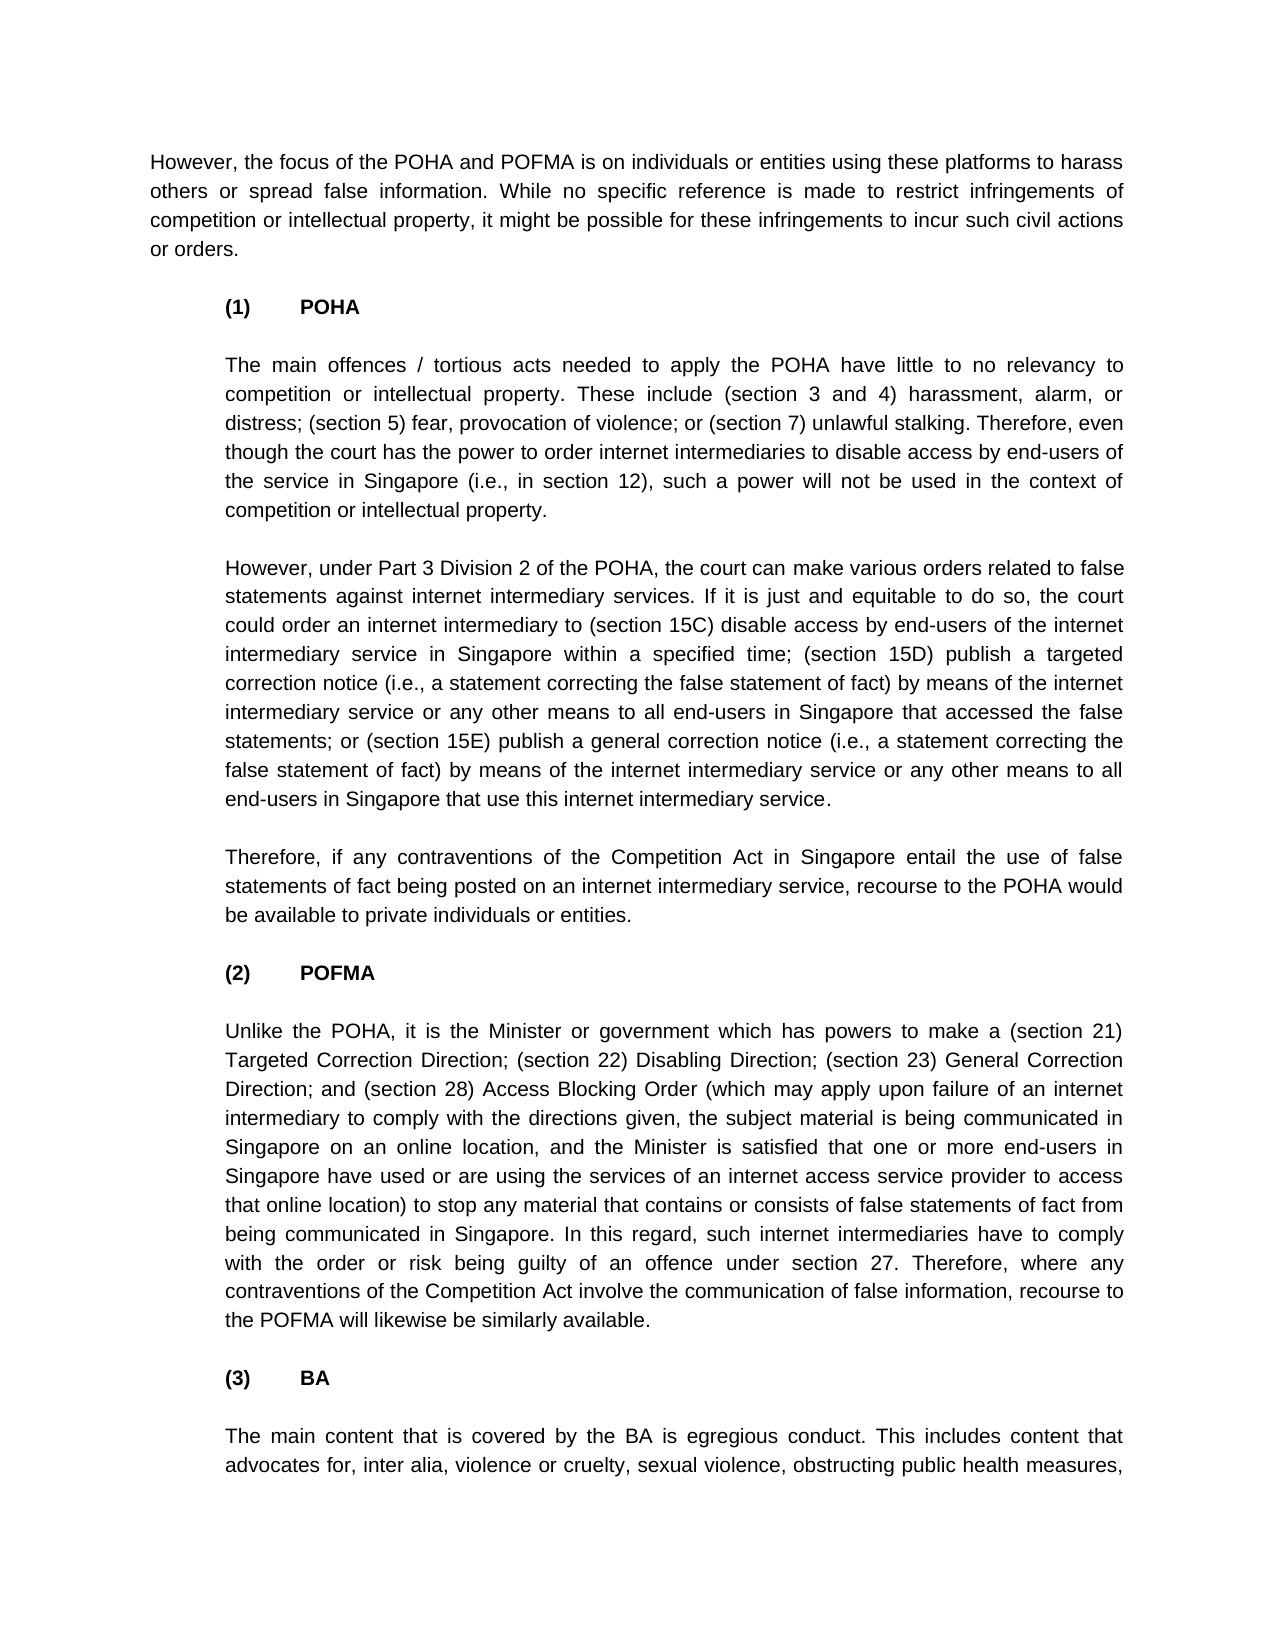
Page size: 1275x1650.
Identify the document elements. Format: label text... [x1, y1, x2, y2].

text Unlike the POHA, it is the Minister or government which has powers to make a (section 21) Targeted Correction Direction; (section 22) Disabling Direction; (section 23) General Correction Direction; and (section 28) Access Blocking Order (which may apply upon failure of an internet intermediary to comply with the directions given, the subject material is being communicated in Singapore on an online location, and the Minister is satisfied that one or more end-users in Singapore have used or are using the services of an internet access service provider to access that online location) to stop any material that contains or consists of false statements of fact from being communicated in Singapore. In this regard, such internet intermediaries have to comply with the order or risk being guilty of an offence under section 27. Therefore, where any contraventions of the Competition Act involve the communication of false information, recourse to the POFMA will likewise be similarly available. [225, 1019, 1125, 1332]
list POHA [225, 295, 1125, 319]
list POFMA [225, 961, 1125, 985]
text The main offences / tortious acts needed to apply the POHA have little to no relevancy to competition or intellectual property. These include (section 3 and 4) harassment, alarm, or distress; (section 5) fear, provocation of violence; or (section 7) unlawful stalking. Therefore, even though the court has the power to order internet intermediaries to disable access by end-users of the service in Singapore (i.e., in section 12), such a power will not be used in the context of competition or intellectual property. [225, 353, 1125, 521]
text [225, 1424, 1125, 1477]
text However, under Part 3 Division 2 of the POHA, the court can make various orders related to false statements against internet intermediary services. If it is just and equitable to do so, the court could order an internet intermediary to (section 15C) disable access by end-users of the internet intermediary service in Singapore within a specified time; (section 15D) publish a targeted correction notice (i.e., a statement correcting the false statement of fact) by means of the internet intermediary service or any other means to all end-users in Singapore that accessed the false statements; or (section 15E) publish a general correction notice (i.e., a statement correcting the false statement of fact) by means of the internet intermediary service or any other means to all end-users in Singapore that use this internet intermediary service. [225, 555, 1125, 811]
text Therefore, if any contraventions of the Competition Act in Singapore entail the use of false statements of fact being posted on an internet intermediary service, recourse to the POHA would be available to private individuals or entities. [225, 845, 1125, 927]
text However, the focus of the POHA and POFMA is on individuals or entities using these platforms to harass others or spread false information. While no specific reference is made to restrict infringements of competition or intellectual property, it might be possible for these infringements to incur such civil actions or orders. [150, 150, 1125, 261]
list BA [225, 1366, 1125, 1390]
